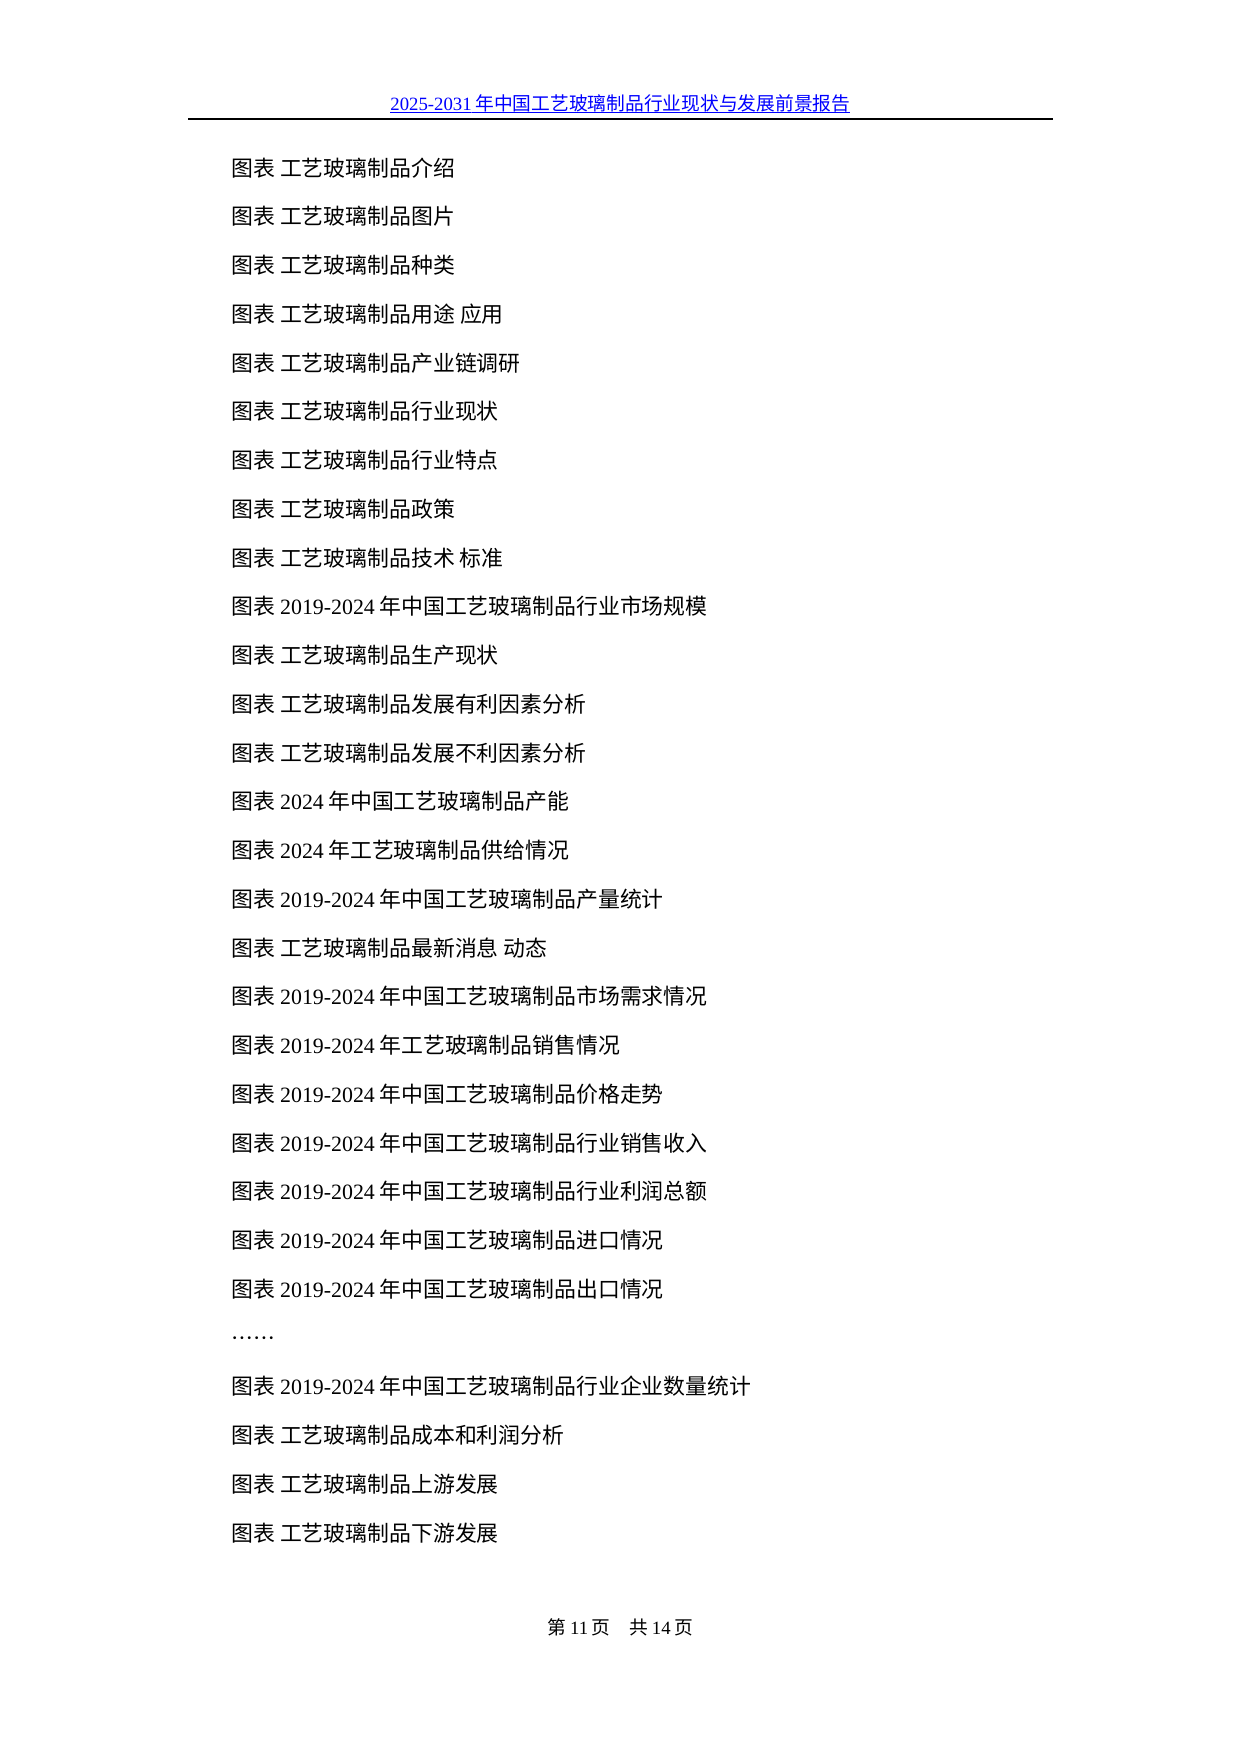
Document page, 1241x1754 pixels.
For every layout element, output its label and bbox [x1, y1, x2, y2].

text [187, 150, 1053, 1548]
